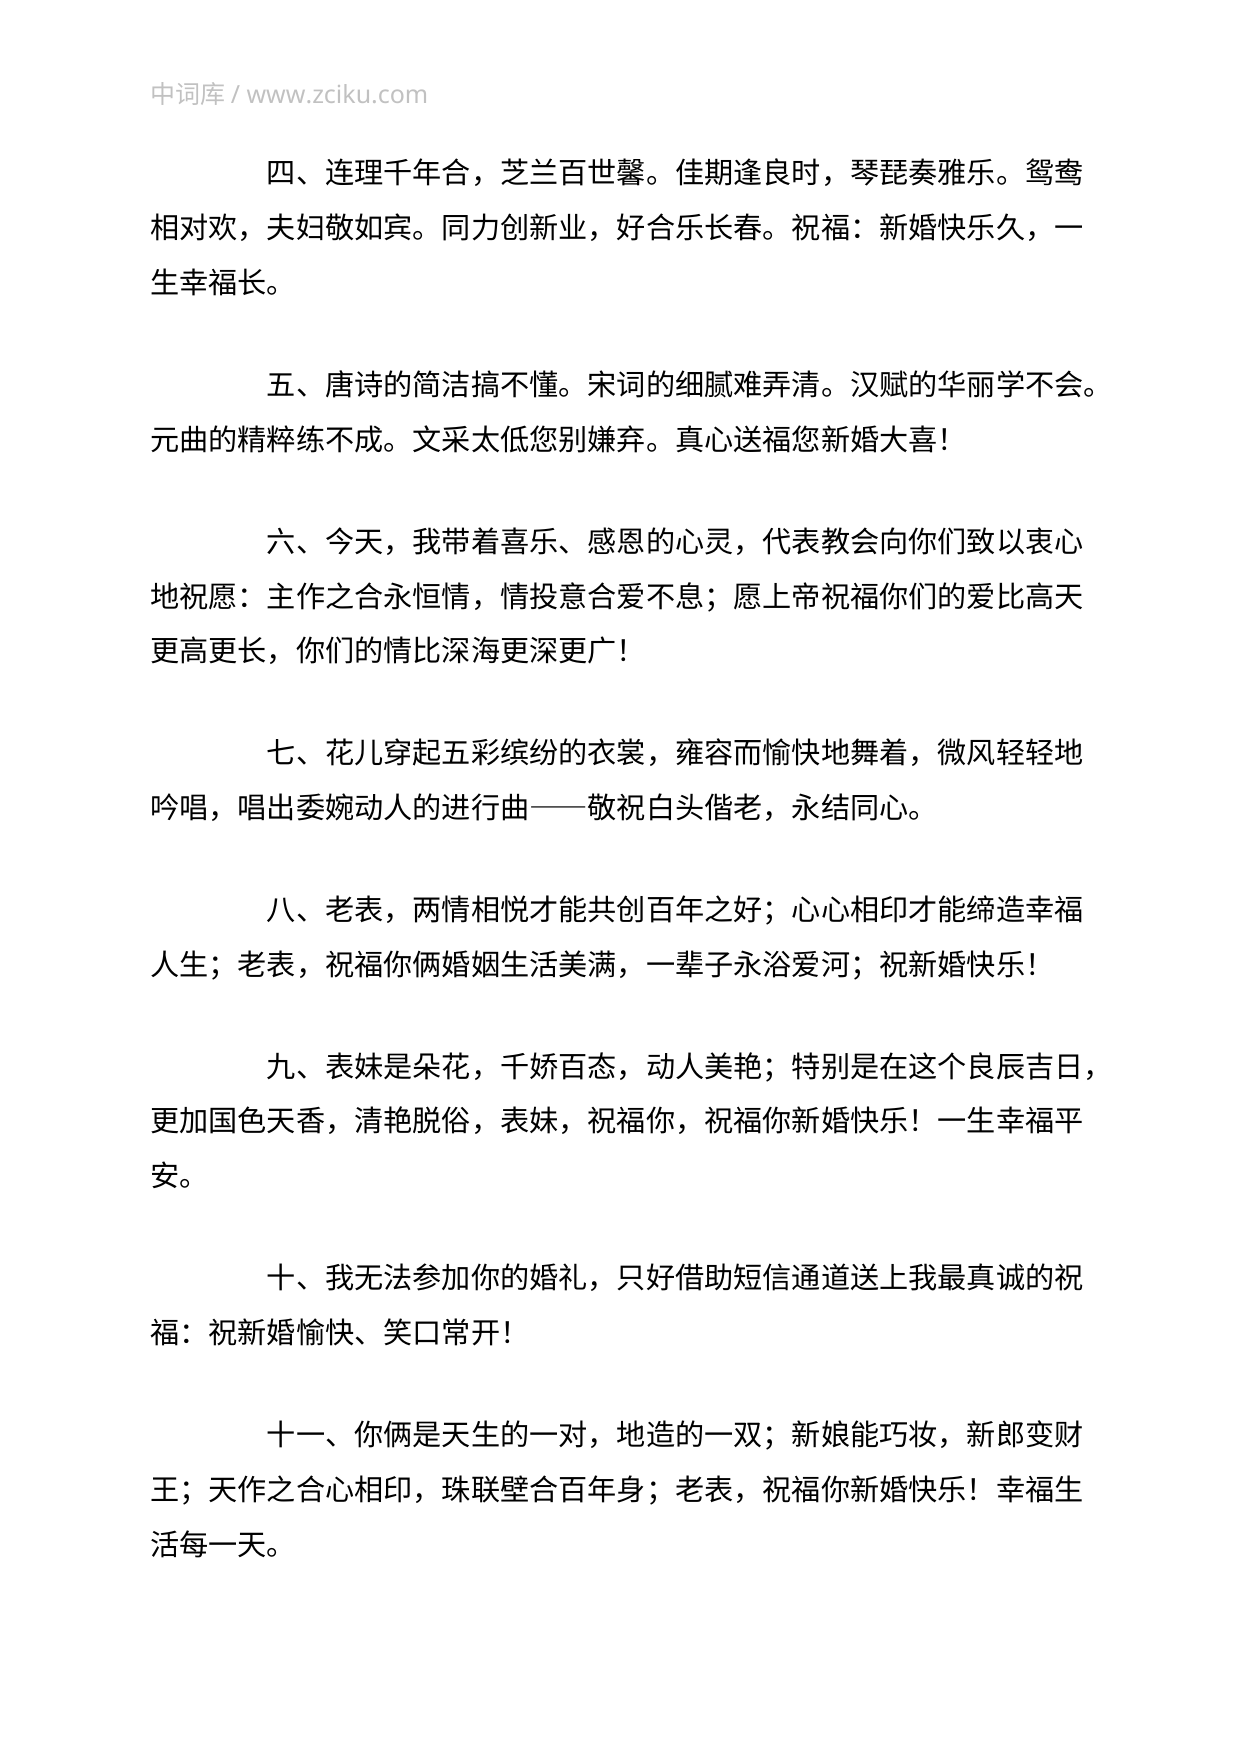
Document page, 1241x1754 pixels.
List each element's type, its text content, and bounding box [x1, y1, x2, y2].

text 八、老表，两情相悦才能共创百年之好；心心相印才能缔造幸福人生；老表，祝福你俩婚姻生活美满，一辈子永浴爱河；祝新婚快乐！ [150, 886, 1090, 984]
text 十、我无法参加你的婚礼，只好借助短信通道送上我最真诚的祝福：祝新婚愉快、笑口常开！ [150, 1255, 1090, 1352]
text 四、连理千年合，芝兰百世馨。佳期逢良时，琴琵奏雅乐。鸳鸯相对欢，夫妇敬如宾。同力创新业，好合乐长春。祝福：新婚快乐久，一生幸福长。 [150, 150, 1090, 302]
text 七、花儿穿起五彩缤纷的衣裳，雍容而愉快地舞着，微风轻轻地吟唱，唱出委婉动人的进行曲——敬祝白头偕老，永结同心。 [150, 730, 1090, 827]
text 六、今天，我带着喜乐、感恩的心灵，代表教会向你们致以衷心地祝愿：主作之合永恒情，情投意合爱不息；愿上帝祝福你们的爱比高天更高更长，你们的情比深海更深更广！ [150, 518, 1090, 670]
text 五、唐诗的简洁搞不懂。宋词的细腻难弄清。汉赋的华丽学不会。元曲的精粹练不成。文采太低您别嫌弃。真心送福您新婚大喜！ [150, 362, 1090, 459]
text 十一、你俩是天生的一对，地造的一双；新娘能巧妆，新郎变财王；天作之合心相印，珠联壁合百年身；老表，祝福你新婚快乐！幸福生活每一天。 [150, 1411, 1090, 1563]
text 九、表妹是朵花，千娇百态，动人美艳；特别是在这个良辰吉日，更加国色天香，清艳脱俗，表妹，祝福你，祝福你新婚快乐！一生幸福平安。 [150, 1043, 1090, 1195]
